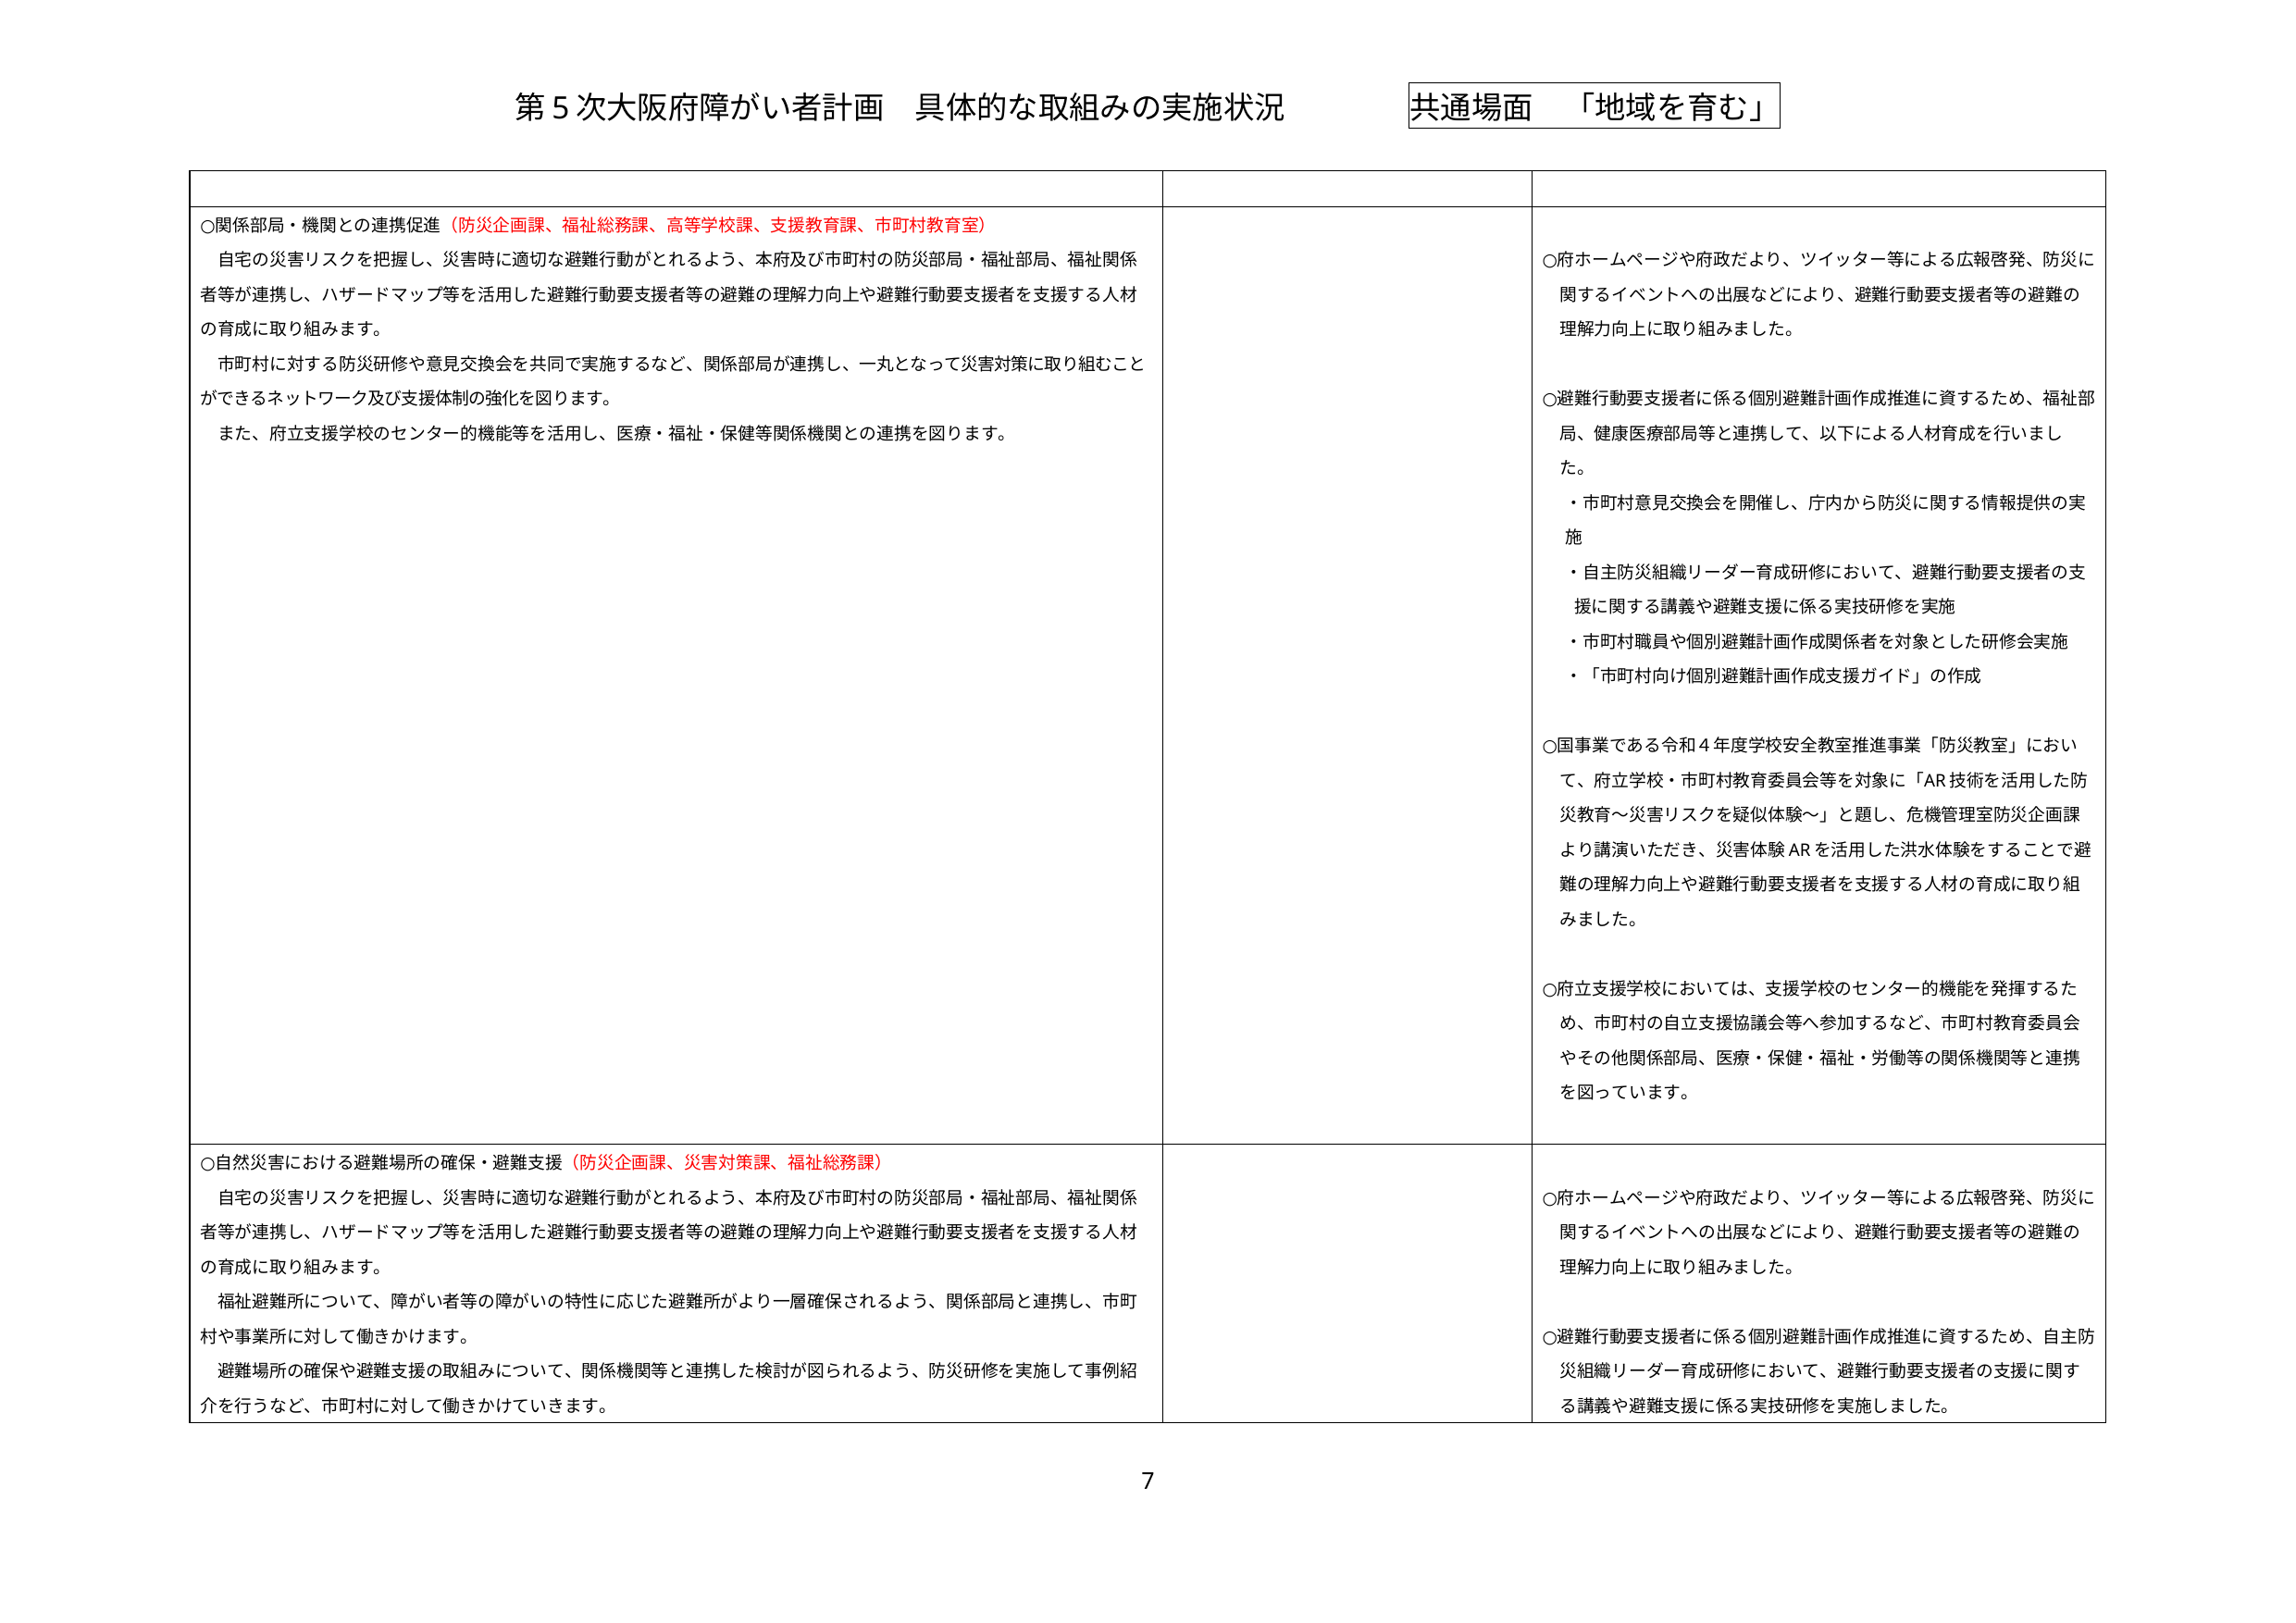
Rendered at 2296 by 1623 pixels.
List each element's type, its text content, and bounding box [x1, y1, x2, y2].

table_cell ○関係部局・機関との連携促進（防災企画課、福祉総務課、高等学校課、支援教育課、市町村教育室） 自宅の災害リスクを把握し、災害時に適切な避難行動がとれるよう、本府及び市町村の防災部局・福祉部局、福祉関係者等が連携し、ハザードマップ等を活用した避難行動要支援者等の避難の理解力向上や避難行動要支援者を支援する人材の育成に取り組みます。 市町村に対する防災研修や意見交換会を共同で実施するなど、関係部局が連携し、一丸となって災害対策に取り組むことができるネットワーク及び支援体制の強化を図ります。 また、府立支援学校のセンター的機能等を活用し、医療・福祉・保健等関係機関との連携を図ります。 [191, 207, 1162, 1144]
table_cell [191, 1145, 1162, 1422]
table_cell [1533, 171, 2105, 205]
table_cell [191, 171, 1162, 205]
table_cell ○府ホームページや府政だより、ツイッター等による広報啓発、防災に関するイベントへの出展などにより、避難行動要支援者等の避難の理解力向上に取り組みました。 ○避難行動要支援者に係る個別避難計画作成推進に資するため、福祉部局、健康医療部局等と連携して、以下による人材育成を行いました。 ・市町村意見交換会を開催し、庁内から防災に関する情報提供の実施 ・自主防災組織リーダー育成研修において、避難行動要支援者の支援に関する講義や避難支援に係る実技研修を実施 ・市町村職員や個別避難計画作成関係者を対象とした研修会実施 ・「市町村向け個別避難計画作成支援ガイド」の作成 ○国事業である令和４年度学校安全教室推進事業「防災教室」において、府立学校・市町村教育委員会等を対象に「AR技術を活用した防災教育～災害リスクを疑似体験～」と題し、危機管理室防災企画課より講演いただき、災害体験ARを活用した洪水体験をすることで避難の理解力向上や避難行動要支援者を支援する人材の育成に取り組みました。 ○府立支援学校においては、支援学校のセンター的機能を発揮するため、市町村の自立支援協議会等へ参加するなど、市町村教育委員会やその他関係部局、医療・保健・福祉・労働等の関係機関等と連携を図っています。 [1533, 207, 2105, 1144]
table_cell [1163, 171, 1532, 205]
table_cell [1163, 1145, 1532, 1422]
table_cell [1533, 1145, 2105, 1422]
table_cell [1163, 207, 1532, 1144]
